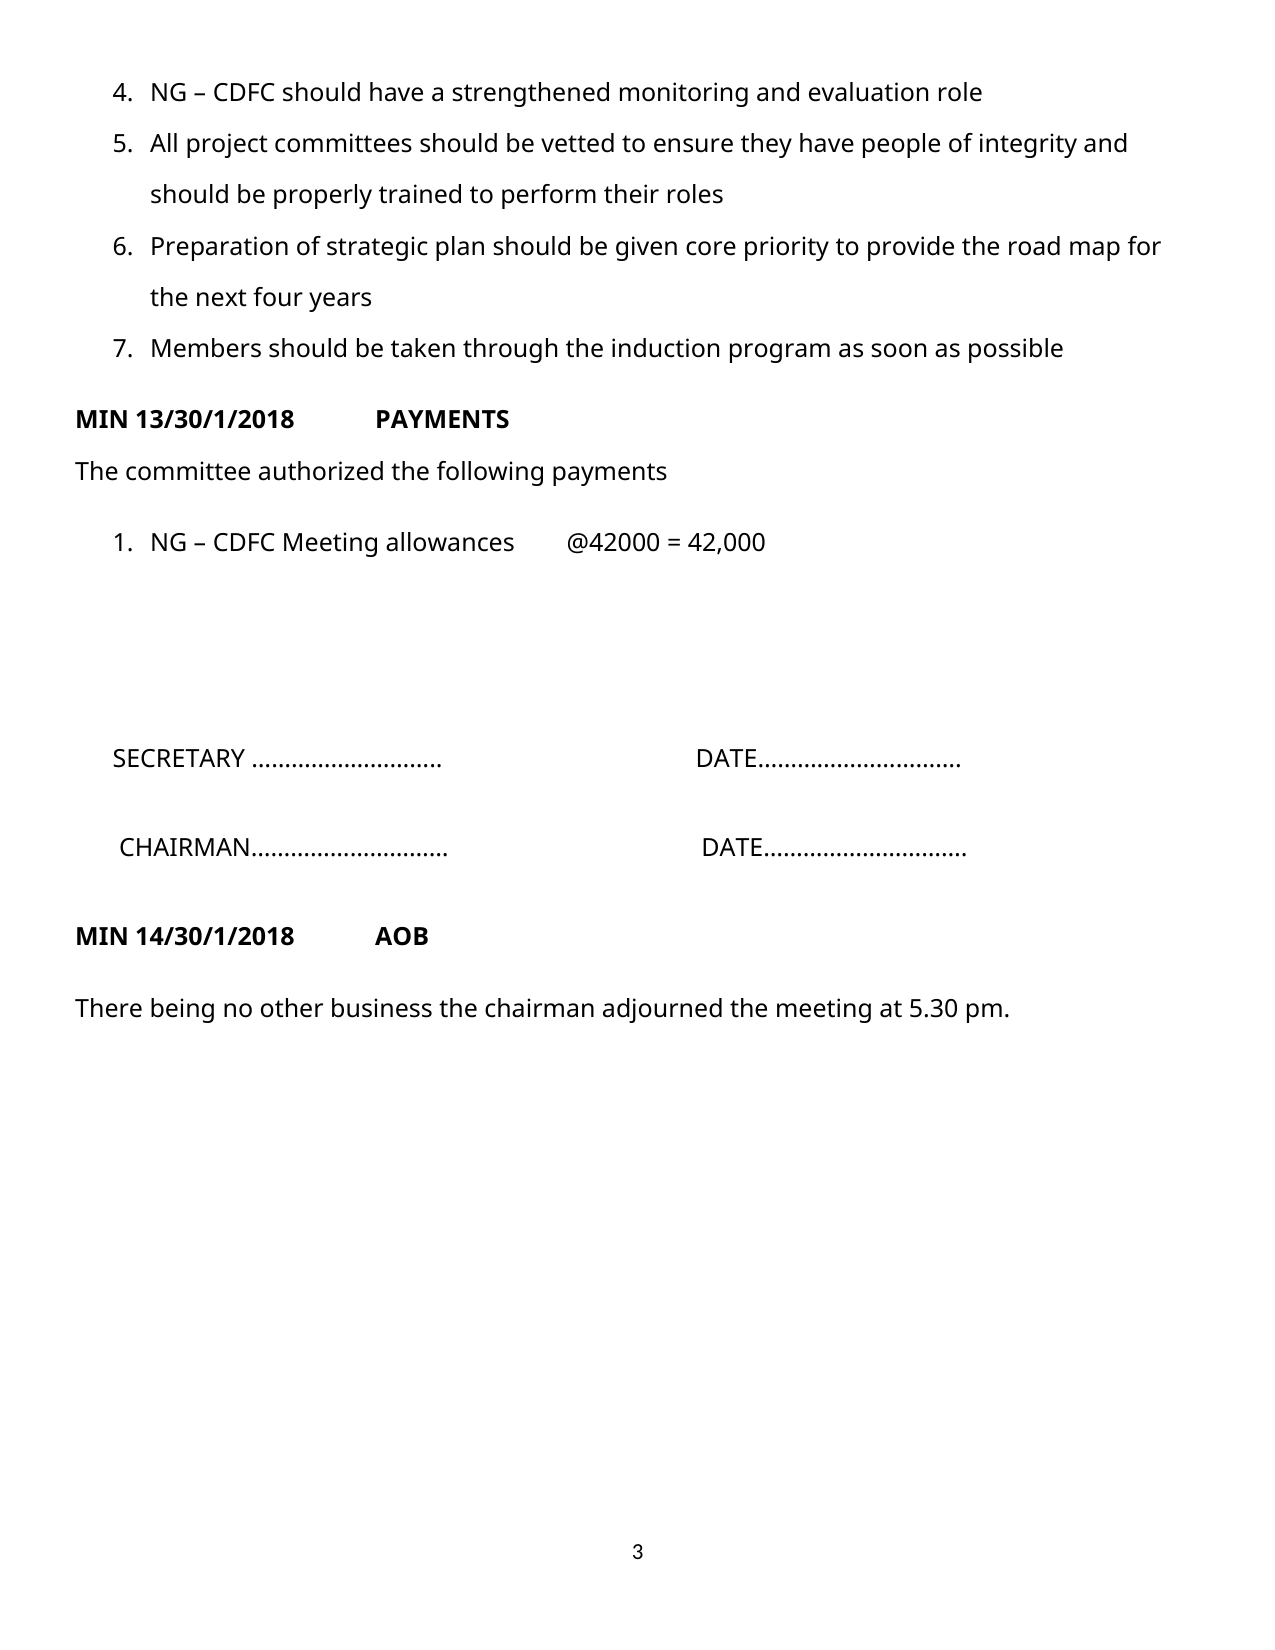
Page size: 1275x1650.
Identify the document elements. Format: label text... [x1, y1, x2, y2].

list Members should be taken through the induction program as soon as possible [112, 330, 1200, 364]
text MIN 13/30/1/2018 PAYMENTS [75, 402, 1200, 436]
list NG – CDFC should have a strengthened monitoring and evaluation role [112, 75, 1200, 109]
text SECRETARY ……………………….. DATE…………………………. [112, 741, 1200, 775]
list Preparation of strategic plan should be given core priority to provide the road map for the next four years [112, 228, 1200, 313]
list NG – CDFC Meeting allowances @42000 = 42,000 [112, 525, 1200, 559]
text MIN 14/30/1/2018 AOB [75, 918, 1200, 953]
text CHAIRMAN………………………… DATE…………………………. [112, 829, 1200, 864]
text The committee authorized the following payments [75, 453, 1200, 487]
list All project committees should be vetted to ensure they have people of integrity and should be properly trained to perform their roles [112, 126, 1200, 211]
text There being no other business the chairman adjourned the meeting at 5.30 pm. [75, 990, 1200, 1024]
